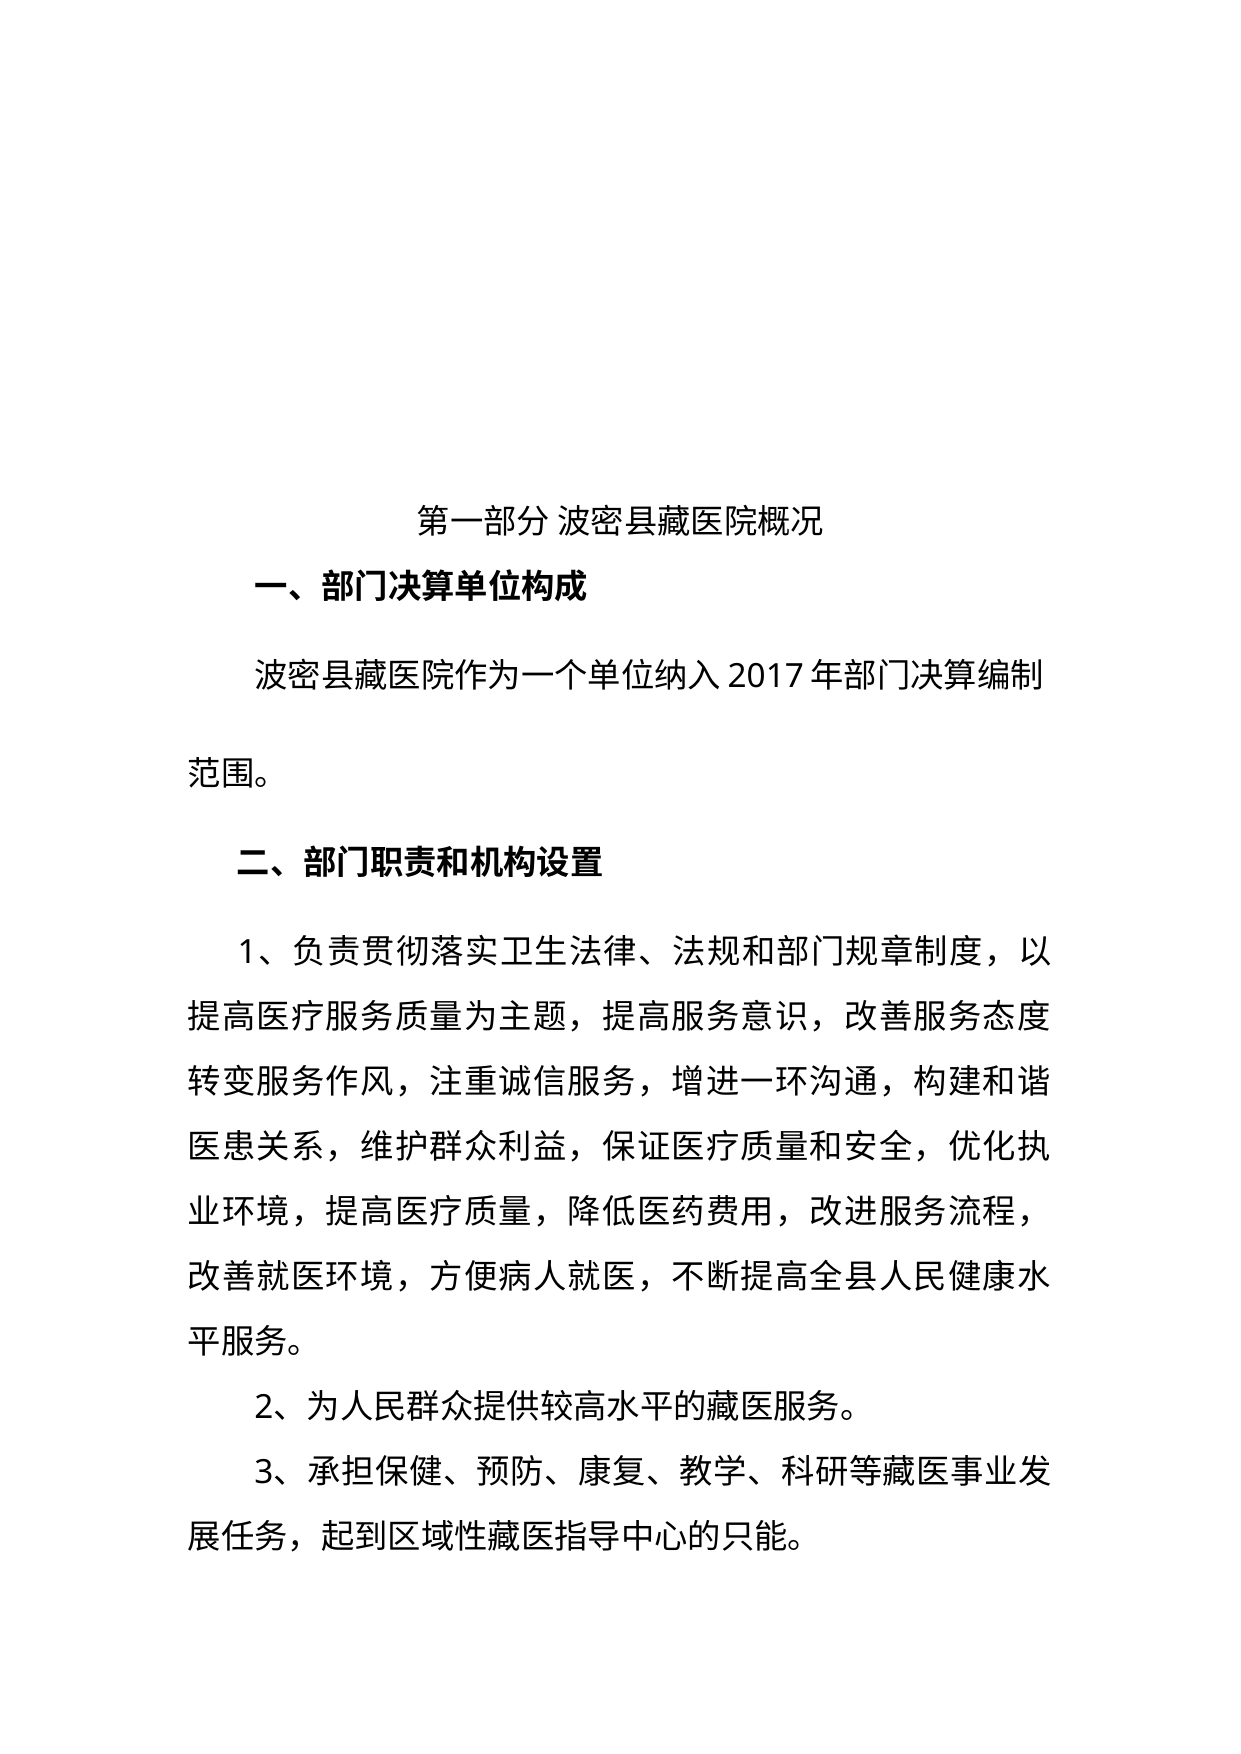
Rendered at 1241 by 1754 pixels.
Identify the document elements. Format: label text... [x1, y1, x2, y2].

text 二、部门职责和机构设置 [187, 828, 1053, 893]
text 3、承担保健、预防、康复、教学、科研等藏医事业发展任务，起到区域性藏医指导中心的只能。 [187, 1437, 1053, 1567]
text 第一部分 波密县藏医院概况 [187, 487, 1053, 552]
text 1、负责贯彻落实卫生法律、法规和部门规章制度，以提高医疗服务质量为主题，提高服务意识，改善服务态度，转变服务作风，注重诚信服务，增进一环沟通，构建和谐医患关系，维护群众利益，保证医疗质量和安全，优化执业环境，提高医疗质量，降低医药费用，改进服务流程，改善就医环境，方便病人就医，不断提高全县人民健康水平服务。 [187, 917, 1053, 1372]
text 2、为人民群众提供较高水平的藏医服务。 [187, 1372, 1053, 1437]
text 波密县藏医院作为一个单位纳入2017年部门决算编制范围。 [187, 641, 1053, 803]
text 一、部门决算单位构成 [187, 552, 1053, 617]
